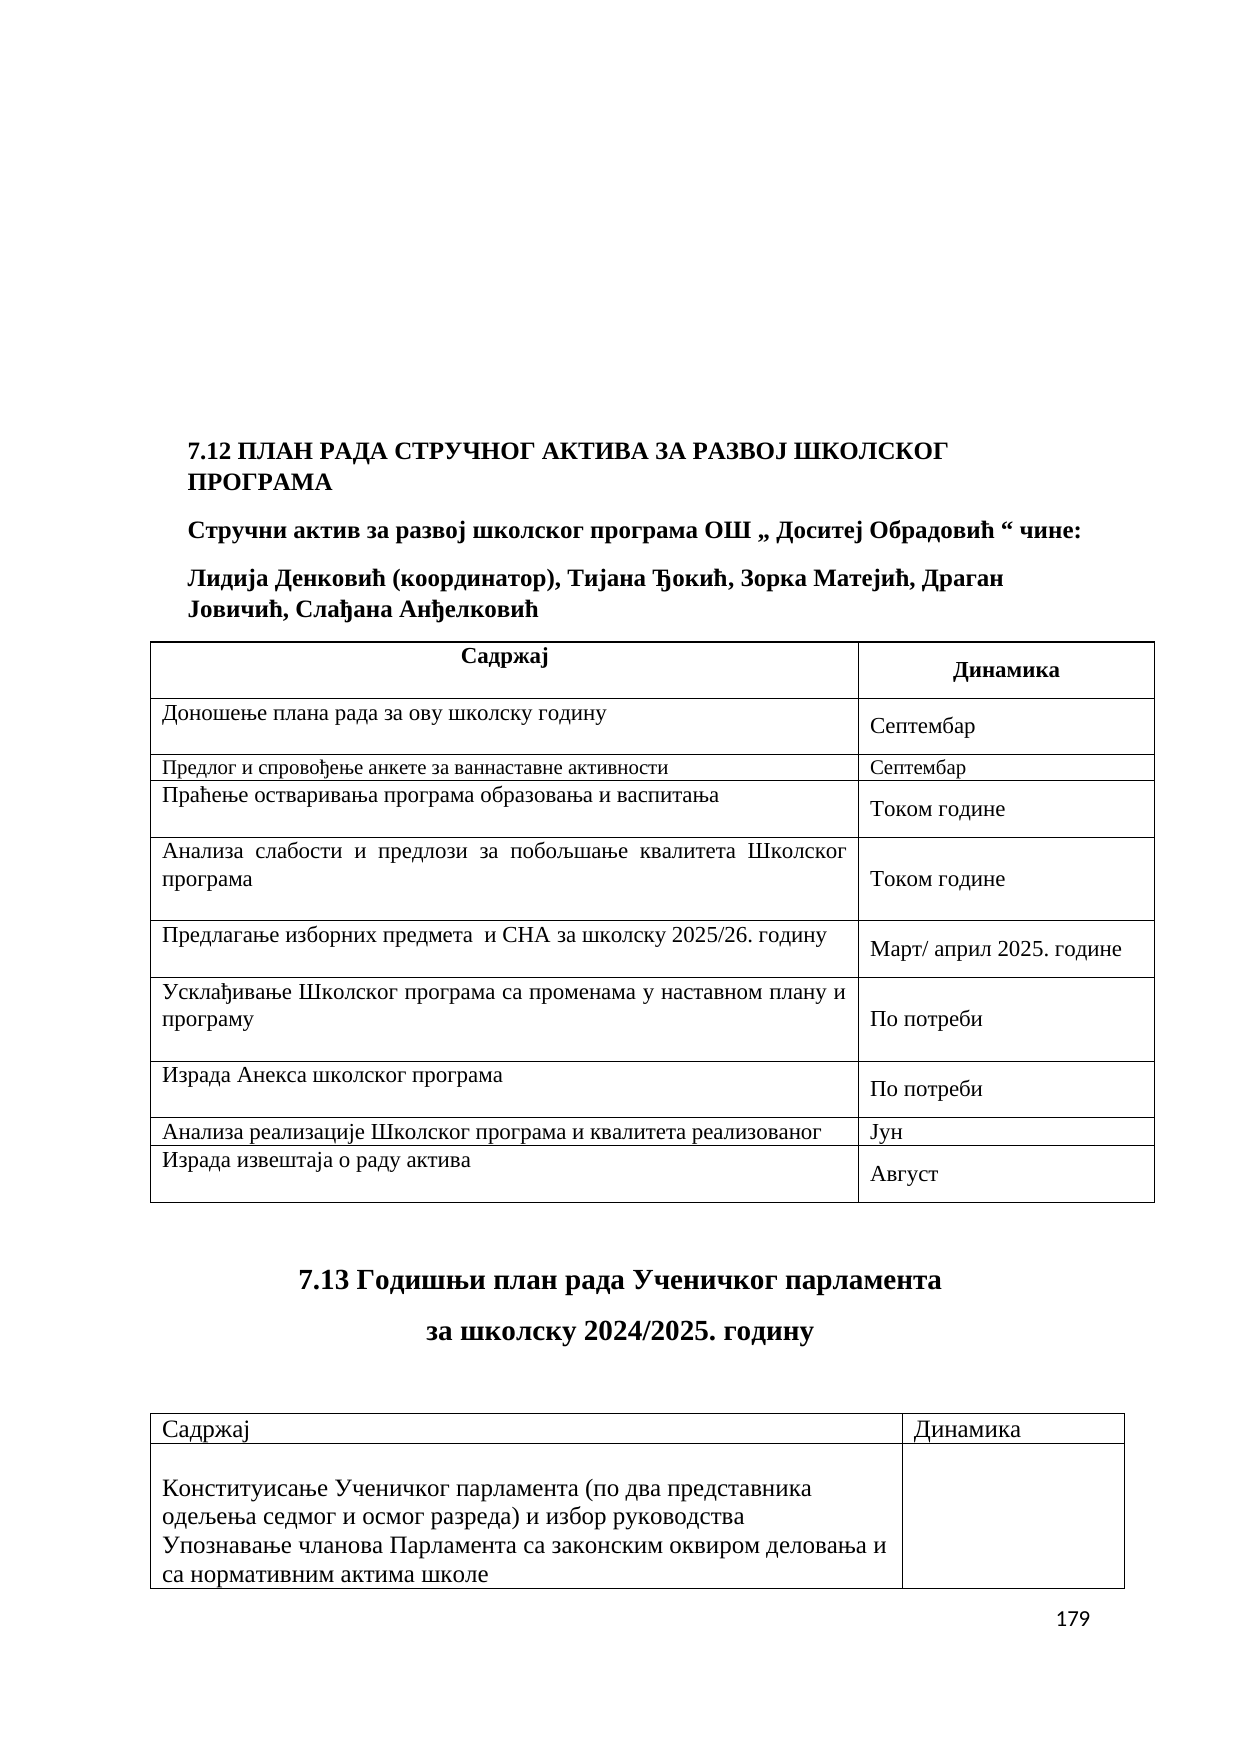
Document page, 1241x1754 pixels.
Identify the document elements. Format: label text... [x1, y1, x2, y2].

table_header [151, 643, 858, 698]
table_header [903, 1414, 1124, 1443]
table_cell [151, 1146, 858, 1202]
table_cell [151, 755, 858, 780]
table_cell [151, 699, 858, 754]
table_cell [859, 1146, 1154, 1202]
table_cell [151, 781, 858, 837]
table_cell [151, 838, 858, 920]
text за школску 2024/2025. годину [150, 1313, 1090, 1346]
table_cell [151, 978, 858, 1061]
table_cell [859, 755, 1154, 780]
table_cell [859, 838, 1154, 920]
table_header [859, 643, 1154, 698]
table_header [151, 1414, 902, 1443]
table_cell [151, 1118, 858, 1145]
text Стручни актив за развој школског програма ОШ „ Доситеј Обрадовић “ чине: [187, 515, 1090, 544]
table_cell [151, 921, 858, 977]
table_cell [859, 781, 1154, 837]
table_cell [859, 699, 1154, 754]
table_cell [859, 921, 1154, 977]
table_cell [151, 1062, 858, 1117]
text Лидија Денковић (координатор), Тијана Ђокић, Зорка Матејић, Драган Јовичић, Слађана Анђелковић [187, 563, 1090, 622]
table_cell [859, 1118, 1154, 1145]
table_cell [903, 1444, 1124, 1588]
text 7.13 Годишњи план рада Ученичког парламента [150, 1262, 1090, 1296]
text 7.12 ПЛАН РАДА СТРУЧНОГ АКТИВА ЗА РАЗВОЈ ШКОЛСКОГ ПРОГРАМА [187, 436, 1090, 496]
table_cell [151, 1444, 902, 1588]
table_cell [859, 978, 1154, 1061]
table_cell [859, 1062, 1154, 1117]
